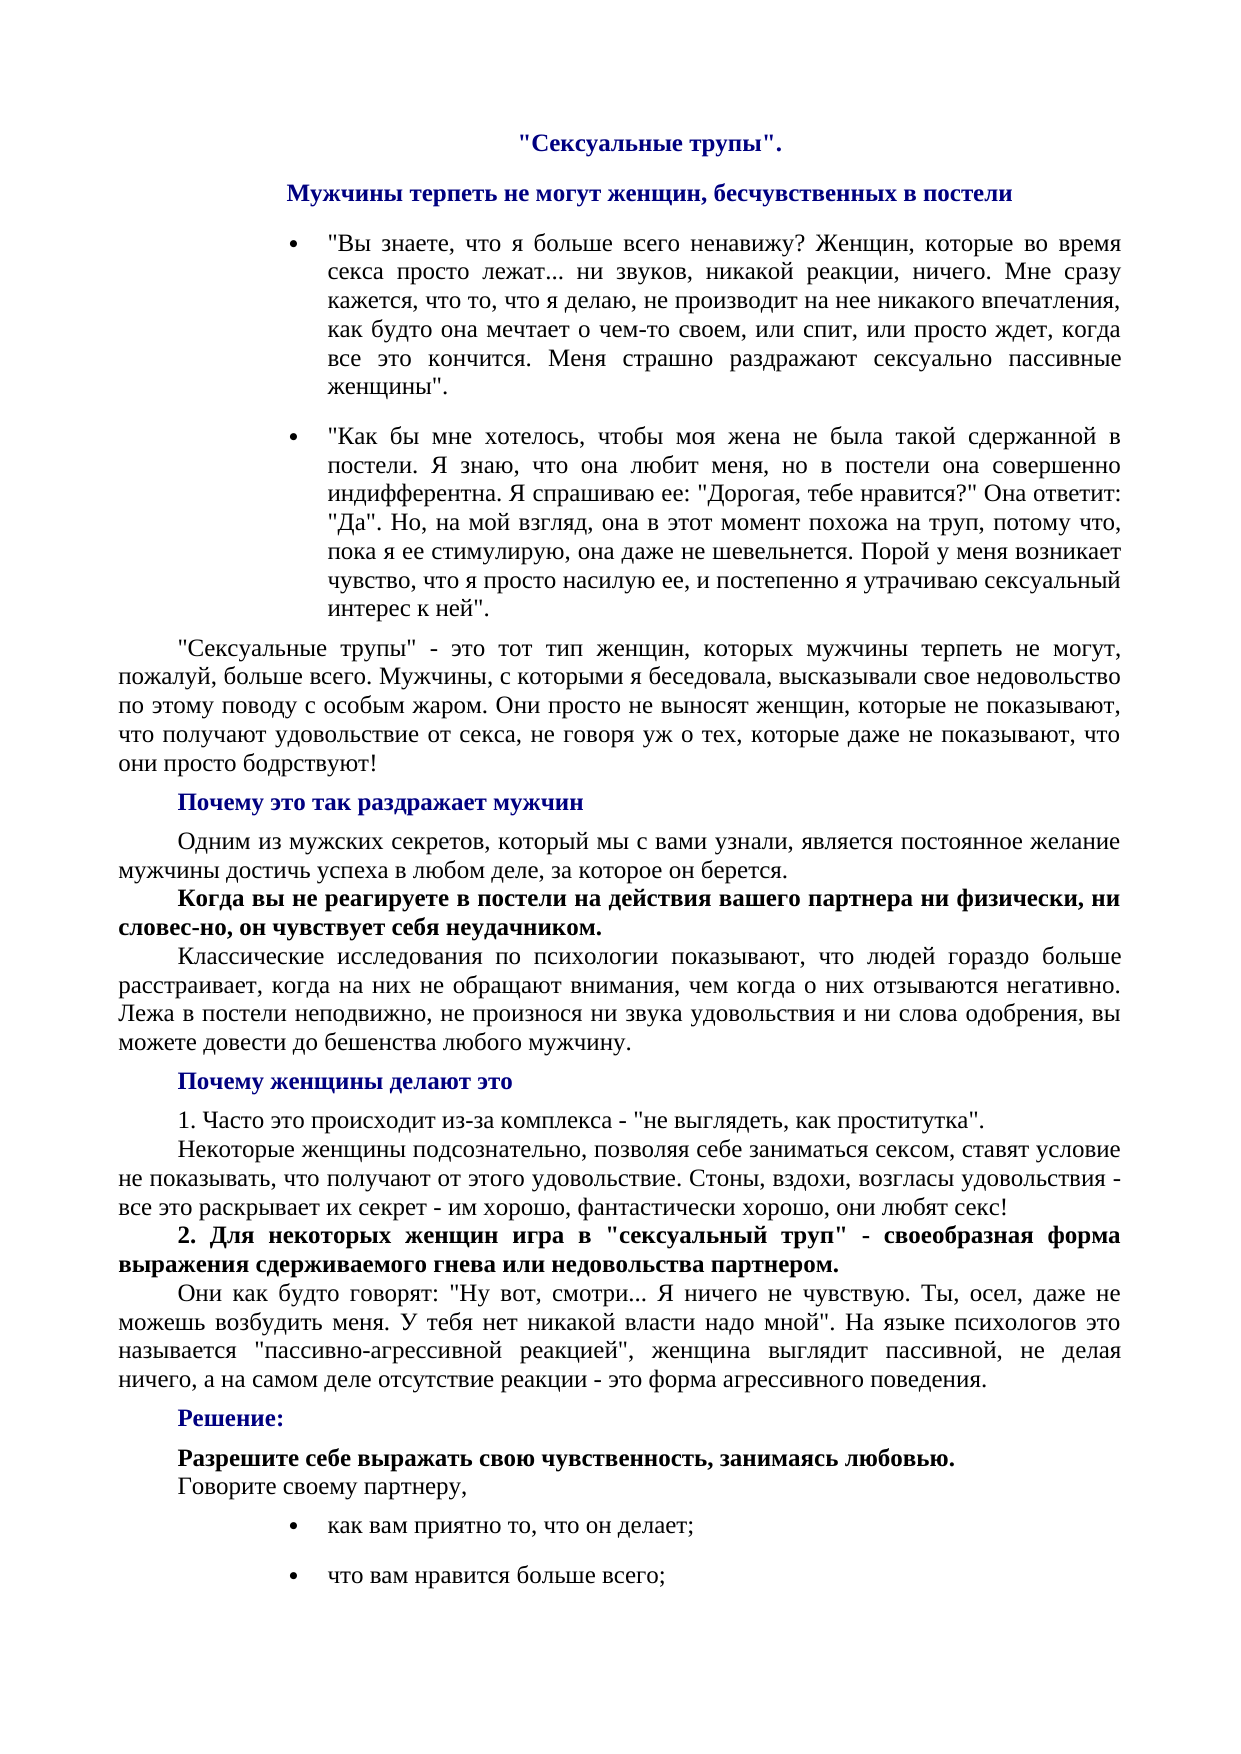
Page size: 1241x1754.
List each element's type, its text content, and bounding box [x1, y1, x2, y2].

list "Как бы мне хотелось, чтобы моя жена не была такой сдержанной в постели. Я знаю, что она любит меня, но в постели она совершенно индифферентна. Я спрашиваю ее: "Дорогая, тебе нравится?" Она ответит: "Да". Но, на мой взгляд, она в этот момент похожа на труп, потому что, пока я ее стимулирую, она даже не шевельнется. Порой у меня возникает чувство, что я просто насилую ее, и постепенно я утрачиваю сексуальный интерес к ней". [290, 421, 1122, 622]
text Одним из мужских секретов, который мы с вами узнали, является постоянное желание мужчины достичь успеха в любом деле, за которое он берется. [118, 826, 1122, 883]
list "Сексуальные трупы". [177, 128, 1122, 157]
list Почему это так раздражает мужчин [177, 787, 1122, 816]
text Классические исследования по психологии показывают, что людей гораздо больше расстраивает, когда на них не обращают внимания, чем когда о них отзываются негативно. Лежа в постели неподвижно, не произнося ни звука удовольствия и ни слова одобрения, вы можете довести до бешенства любого мужчину. [118, 941, 1122, 1056]
text 2. Для некоторых женщин игра в "сексуальный труп" - своеобразная форма выражения сдерживаемого гнева или недовольства партнером. [118, 1221, 1122, 1278]
list Решение: [177, 1403, 1122, 1432]
list Мужчины терпеть не могут женщин, бесчувственных в постели [177, 178, 1122, 207]
text 1. Часто это происходит из-за комплекса - "не выглядеть, как проститутка". [118, 1106, 1122, 1134]
text Некоторые женщины подсознательно, позволяя себе заниматься сексом, ставят условие не показывать, что получают от этого удовольствие. Стоны, вздохи, возгласы удовольствия - все это раскрывает их секрет - им хорошо, фантастически хорошо, они любят секс! [118, 1134, 1122, 1221]
text Говорите своему партнеру, [118, 1471, 1122, 1500]
list что вам нравится больше всего; [290, 1560, 1122, 1589]
text Разрешите себе выражать свою чувственность, занимаясь любовью. [118, 1443, 1122, 1471]
list "Вы знаете, что я больше всего ненавижу? Женщин, которые во время секса просто лежат... ни звуков, никакой реакции, ничего. Мне сразу кажется, что то, что я делаю, не производит на нее никакого впечатления, как будто она мечтает о чем-то своем, или спит, или просто ждет, когда все это кончится. Меня страшно раздражают сексуально пассивные женщины". [290, 228, 1122, 400]
text "Сексуальные трупы" - это тот тип женщин, которых мужчины терпеть не могут, пожалуй, больше всего. Мужчины, с которыми я беседовала, высказывали свое недовольство по этому поводу с особым жаром. Они просто не выносят женщин, которые не показывают, что получают удовольствие от секса, не говоря уж о тех, которые даже не показывают, что они просто бодрствуют! [118, 633, 1122, 776]
list Почему женщины делают это [177, 1066, 1122, 1095]
list как вам приятно то, что он делает; [290, 1511, 1122, 1539]
text Когда вы не реагируете в постели на действия вашего партнера ни физически, ни словес-но, он чувствует себя неудачником. [118, 883, 1122, 941]
text Они как будто говорят: "Ну вот, смотри... Я ничего не чувствую. Ты, осел, даже не можешь возбудить меня. У тебя нет никакой власти надо мной". На языке психологов это называется "пассивно-агрессивной реакцией", женщина выглядит пассивной, не делая ничего, а на самом деле отсутствие реакции - это форма агрессивного поведения. [118, 1278, 1122, 1393]
